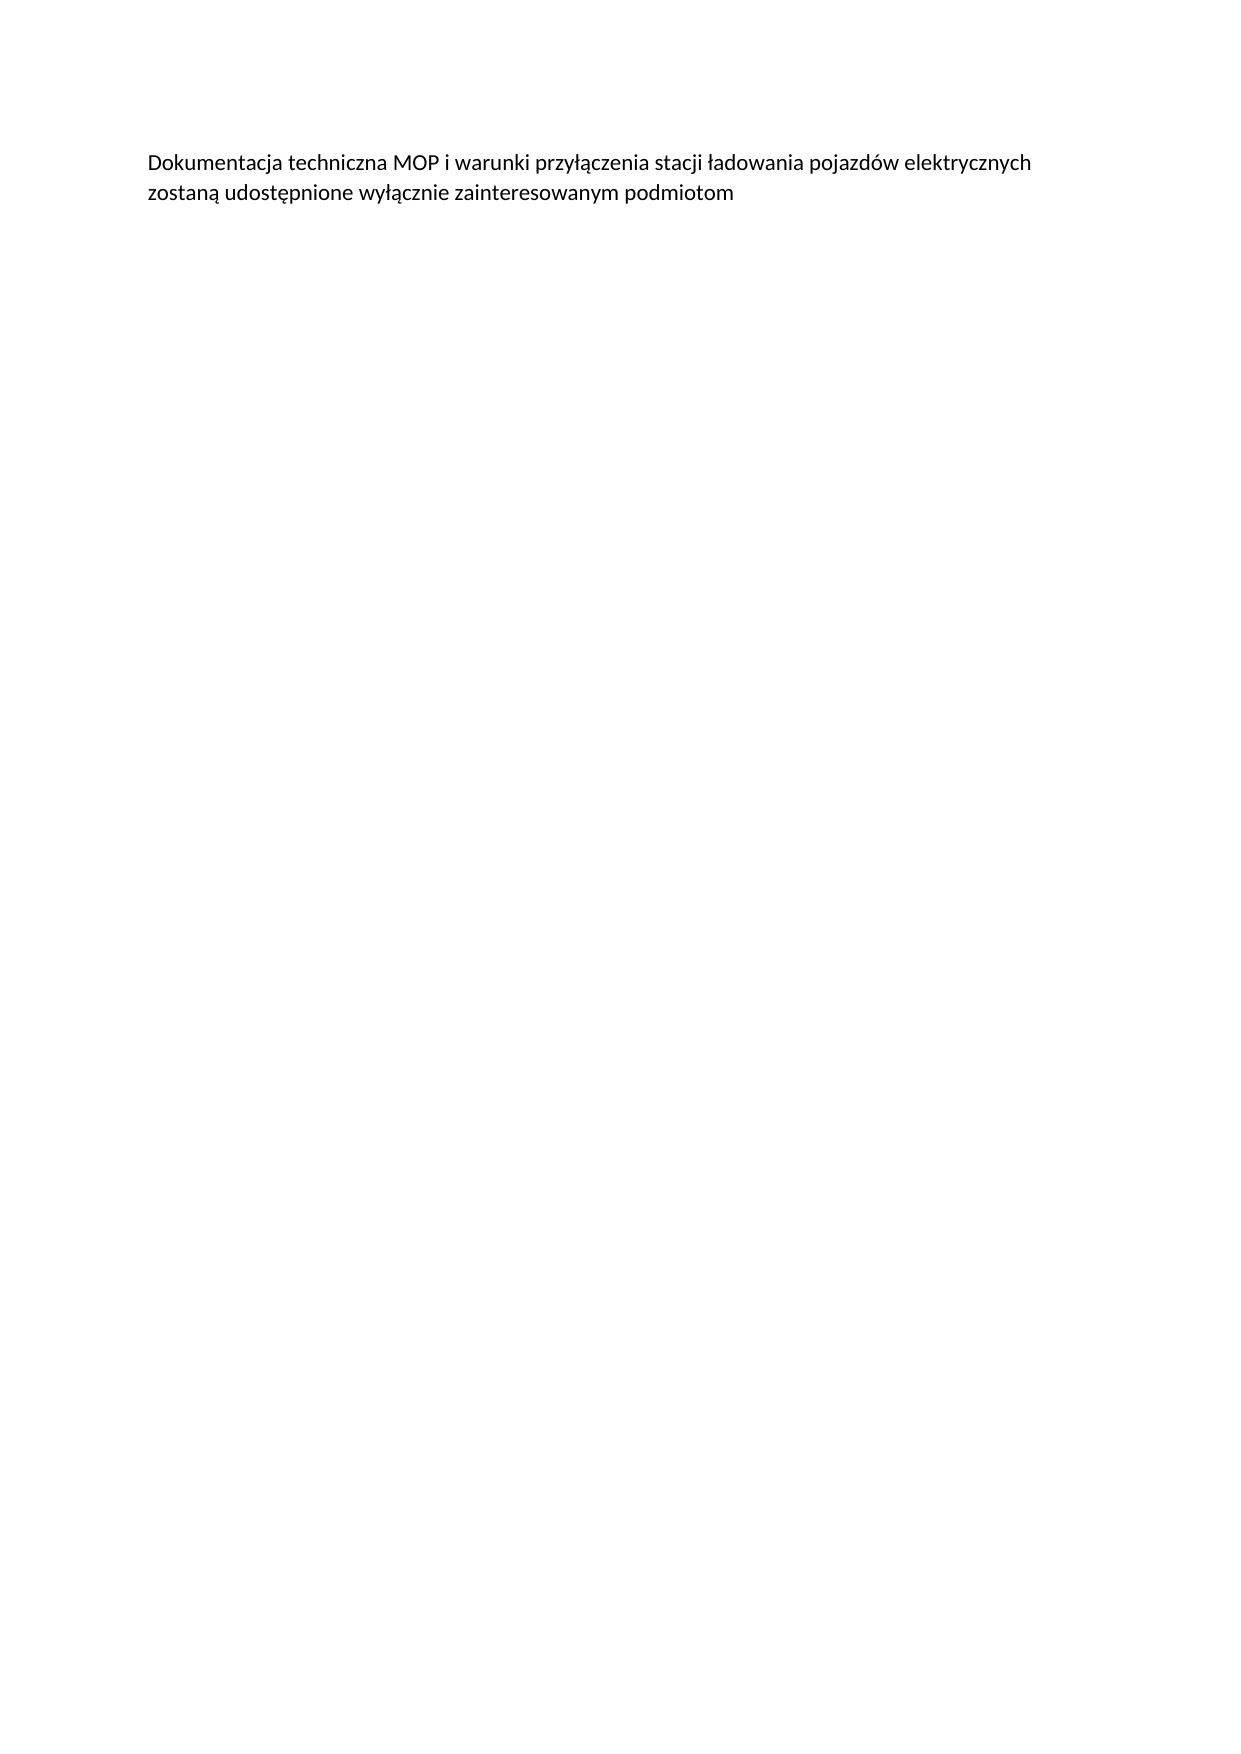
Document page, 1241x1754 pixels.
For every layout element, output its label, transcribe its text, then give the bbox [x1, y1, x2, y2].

text Dokumentacja techniczna MOP i warunki przyłączenia stacji ładowania pojazdów elektrycznych zostaną udostępnione wyłącznie zainteresowanym podmiotom [148, 148, 1093, 206]
